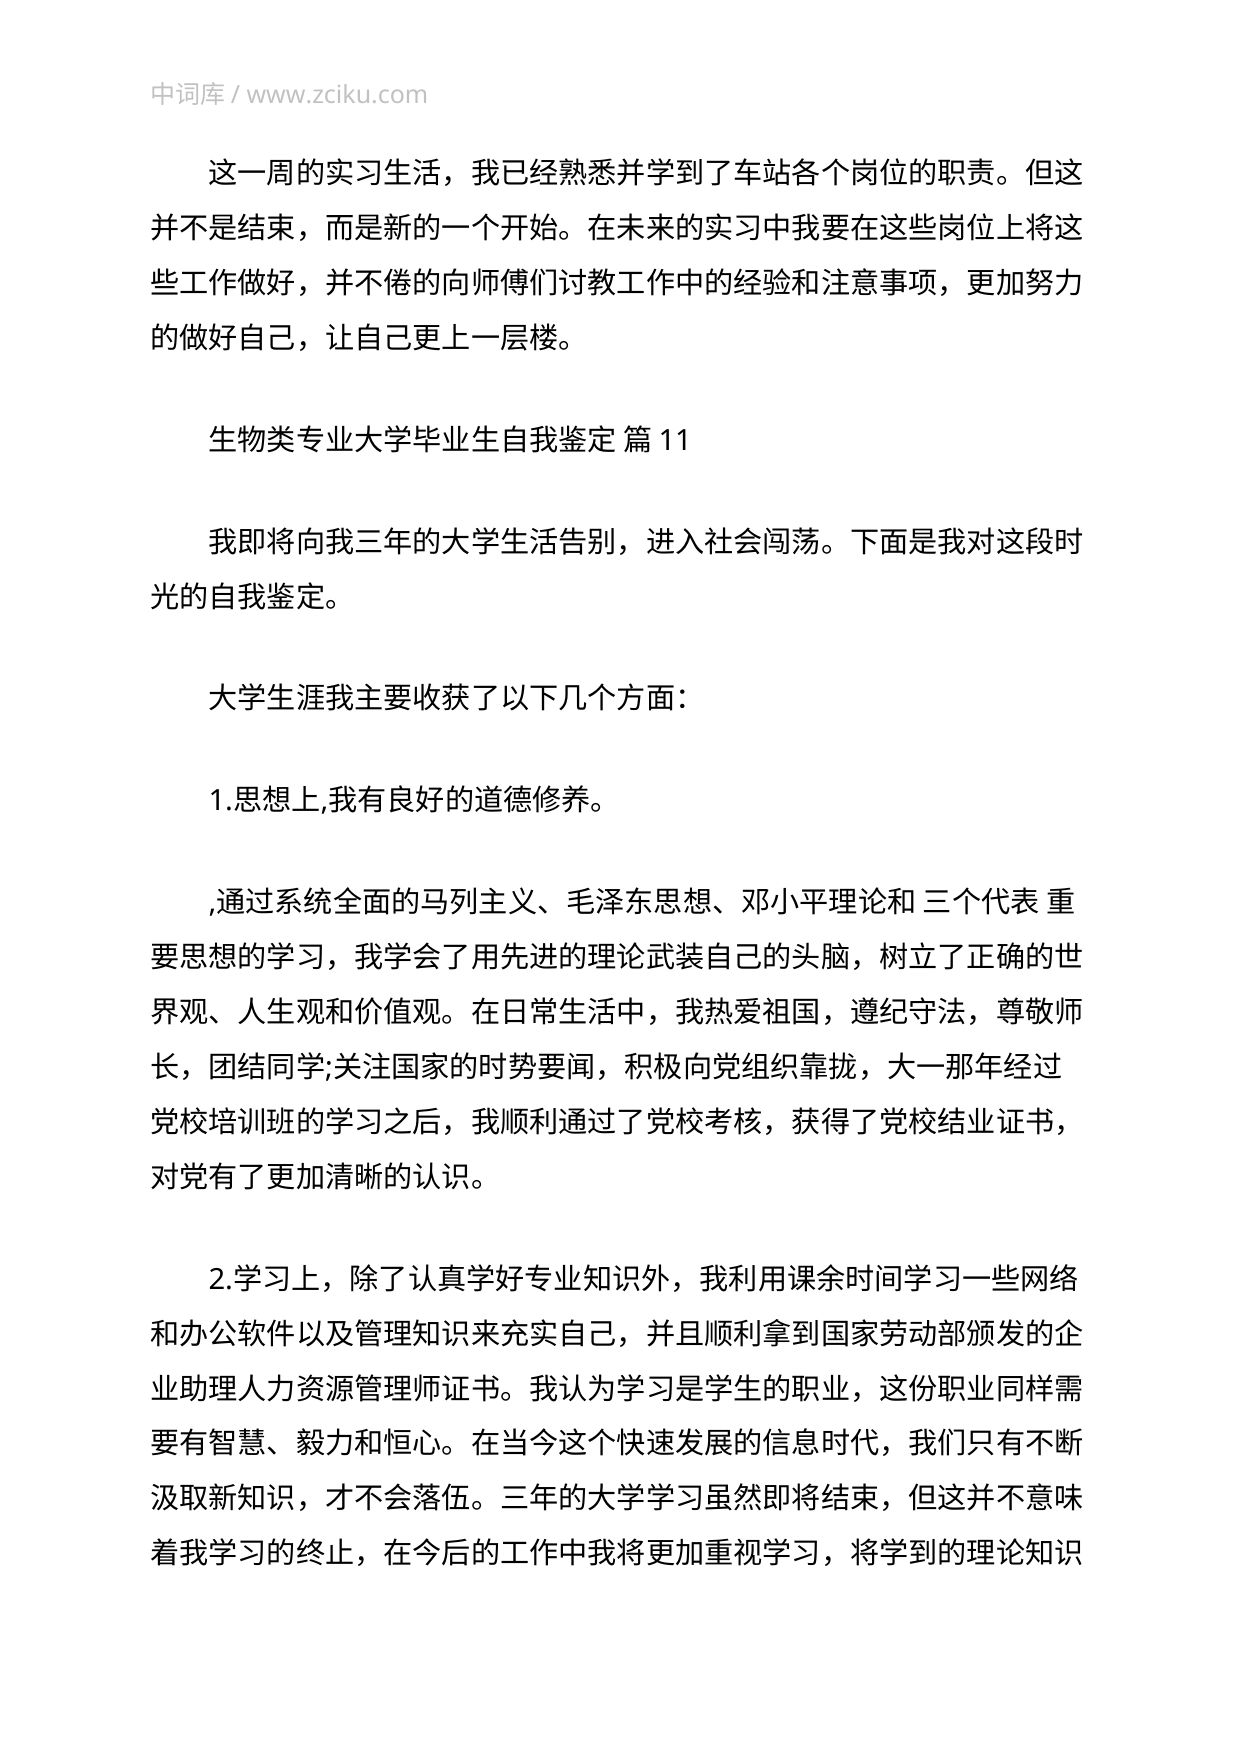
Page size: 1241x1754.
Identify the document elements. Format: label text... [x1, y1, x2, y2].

text ,通过系统全面的马列主义、毛泽东思想、邓小平理论和 三个代表 重要思想的学习，我学会了用先进的理论武装自己的头脑，树立了正确的世界观、人生观和价值观。在日常生活中，我热爱祖国，遵纪守法，尊敬师长，团结同学;关注国家的时势要闻，积极向党组织靠拢，大一那年经过党校培训班的学习之后，我顺利通过了党校考核，获得了党校结业证书，对党有了更加清晰的认识。 [150, 879, 1090, 1196]
text 我即将向我三年的大学生活告别，进入社会闯荡。下面是我对这段时光的自我鉴定。 [150, 518, 1090, 616]
text 这一周的实习生活，我已经熟悉并学到了车站各个岗位的职责。但这并不是结束，而是新的一个开始。在未来的实习中我要在这些岗位上将这些工作做好，并不倦的向师傅们讨教工作中的经验和注意事项，更加努力的做好自己，让自己更上一层楼。 [150, 150, 1090, 357]
text 生物类专业大学毕业生自我鉴定 篇11 [150, 416, 1090, 459]
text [150, 1255, 1090, 1572]
text 1.思想上,我有良好的道德修养。 [150, 777, 1090, 819]
text 大学生涯我主要收获了以下几个方面： [150, 675, 1090, 717]
